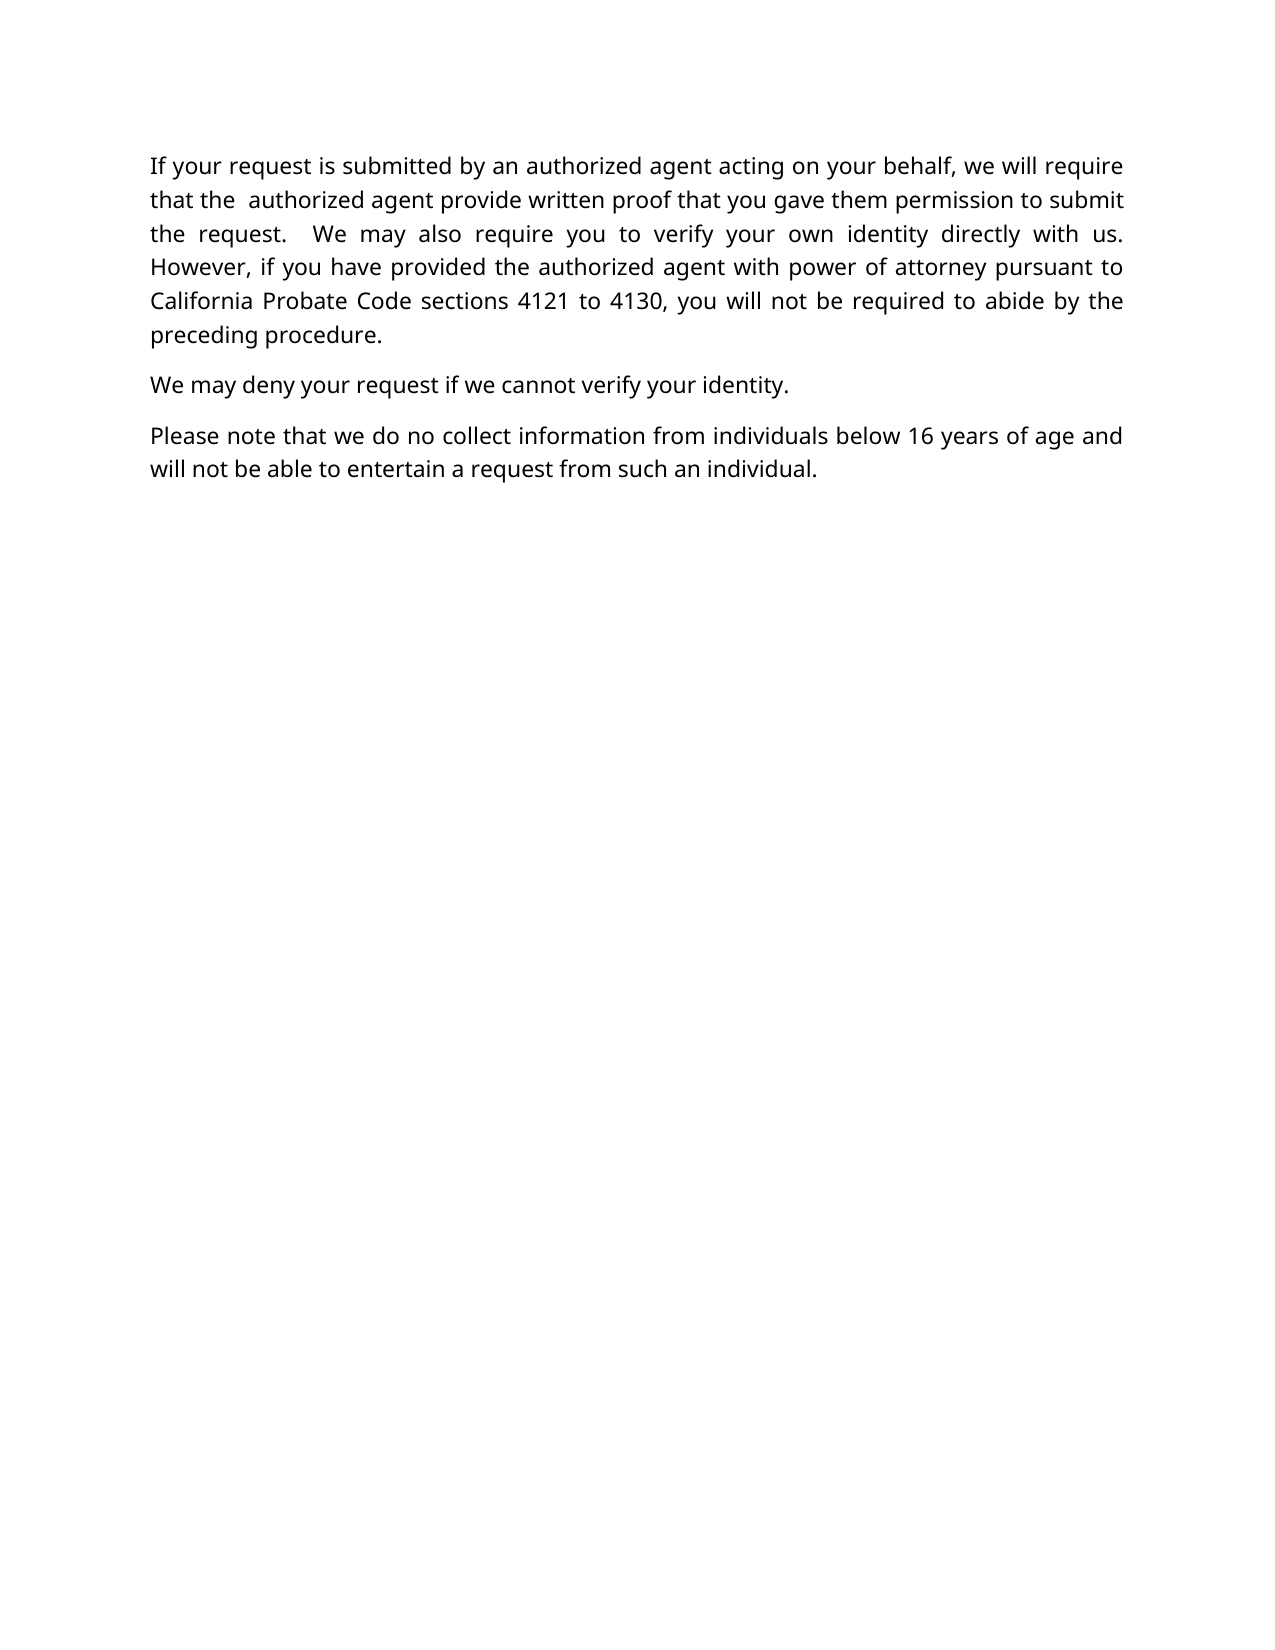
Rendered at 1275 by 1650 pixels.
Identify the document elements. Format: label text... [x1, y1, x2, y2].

text If your request is submitted by an authorized agent acting on your behalf, we will require that the authorized agent provide written proof that you gave them permission to submit the request. We may also require you to verify your own identity directly with us. However, if you have provided the authorized agent with power of attorney pursuant to California Probate Code sections 4121 to 4130, you will not be required to abide by the preceding procedure. [150, 150, 1125, 350]
text Please note that we do no collect information from individuals below 16 years of age and will not be able to entertain a request from such an individual. [150, 419, 1125, 484]
text We may deny your request if we cannot verify your identity. [150, 369, 1125, 400]
